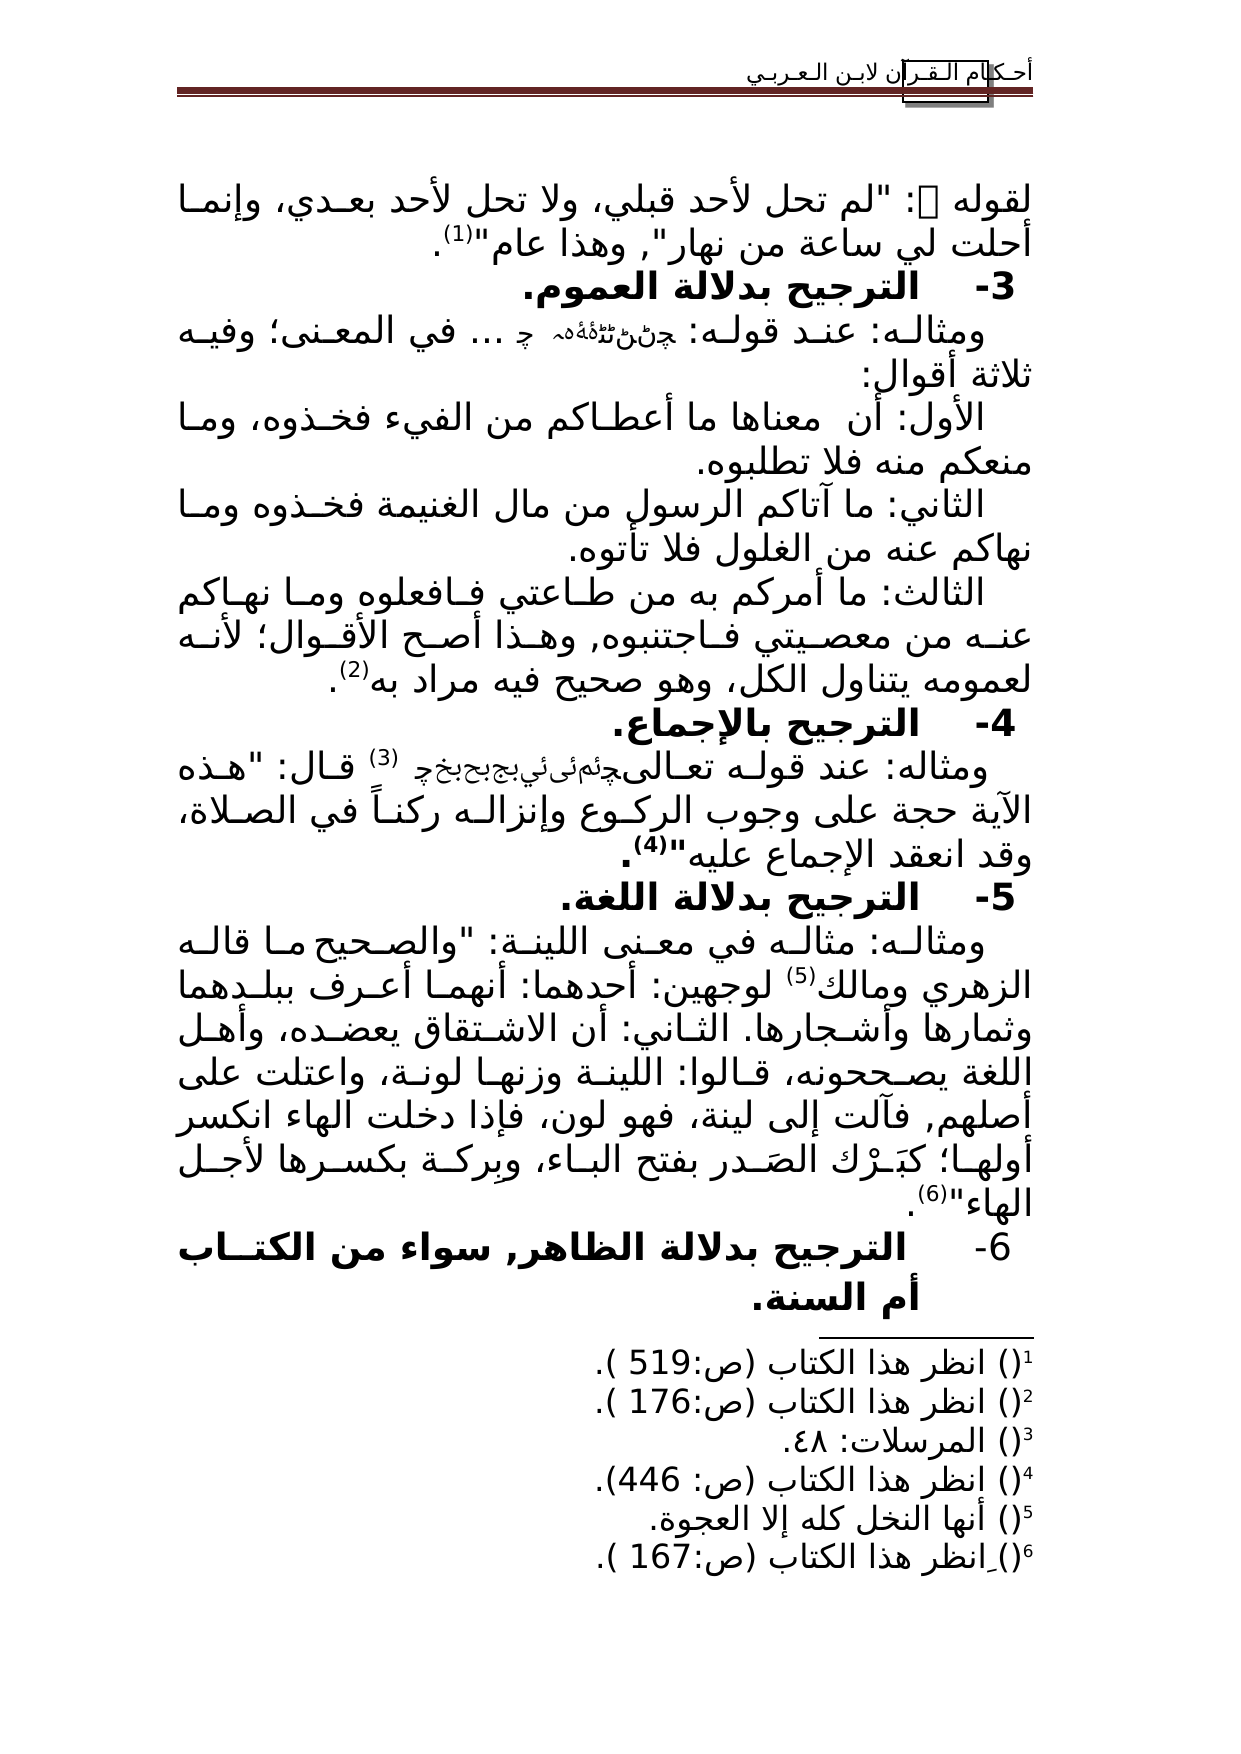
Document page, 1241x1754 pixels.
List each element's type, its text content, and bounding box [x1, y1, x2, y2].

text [177, 178, 1033, 265]
list الترجيح بالإجماع. [177, 701, 974, 745]
text الأول: أن معناها ما أعطاكم من الفيء فخذوه، وما منعكم منه فلا تطلبوه. [177, 396, 1033, 483]
text ومثاله: عند قوله: ﭽﮠﮡﮢﮣﮤﮥﮦﮧ ﭼ ... في المعنى؛ وفيه ثلاثة أقوال: [177, 308, 1033, 396]
text الثاني: ما آتاكم الرسول من مال الغنيمة فخذوه وما نهاكم عنه من الغلول فلا تأتوه. [177, 483, 1033, 570]
list الترجيح بدلالة العموم. [177, 265, 974, 308]
list الترجيح بدلالة اللغة. [177, 876, 974, 919]
list الترجيح بدلالة الظاهر, سواء من الكتاب أم السنة. [177, 1225, 974, 1319]
text الثالث: ما أمركم به من طاعتي فافعلوه وما نهاكم عنه من معصيتي فاجتنبوه, وهذا أصح الأقوال؛ لأنه لعمومه يتناول الكل، وهو صحيح فيه مراد به(). [177, 570, 1033, 701]
text ومثاله: عند قوله تعالىﭽﰂﰃﰄﰅﰆﰇﭼ () قال: "هذه الآية حجة على وجوب الركوع وإنزاله ركناً في الصلاة، وقد انعقد الإجماع عليه"(). [177, 745, 1033, 876]
text ومثاله: مثاله في معنى اللينة: "والصحيح ما قاله الزهري ومالك() لوجهين: أحدهما: أنهما أعرف ببلدهما وثمارها وأشجارها. الثاني: أن الاشتقاق يعضده، وأهل اللغة يصححونه، قالوا: اللينة وزنها لونة، واعتلت على أصلهم, فآلت إلى لينة، فهو لون، فإذا دخلت الهاء انكسر أولها؛ كبَرْك الصَدر بفتح الباء، وبِركة بكسرها لأجل الهاء"(). [177, 919, 1033, 1225]
